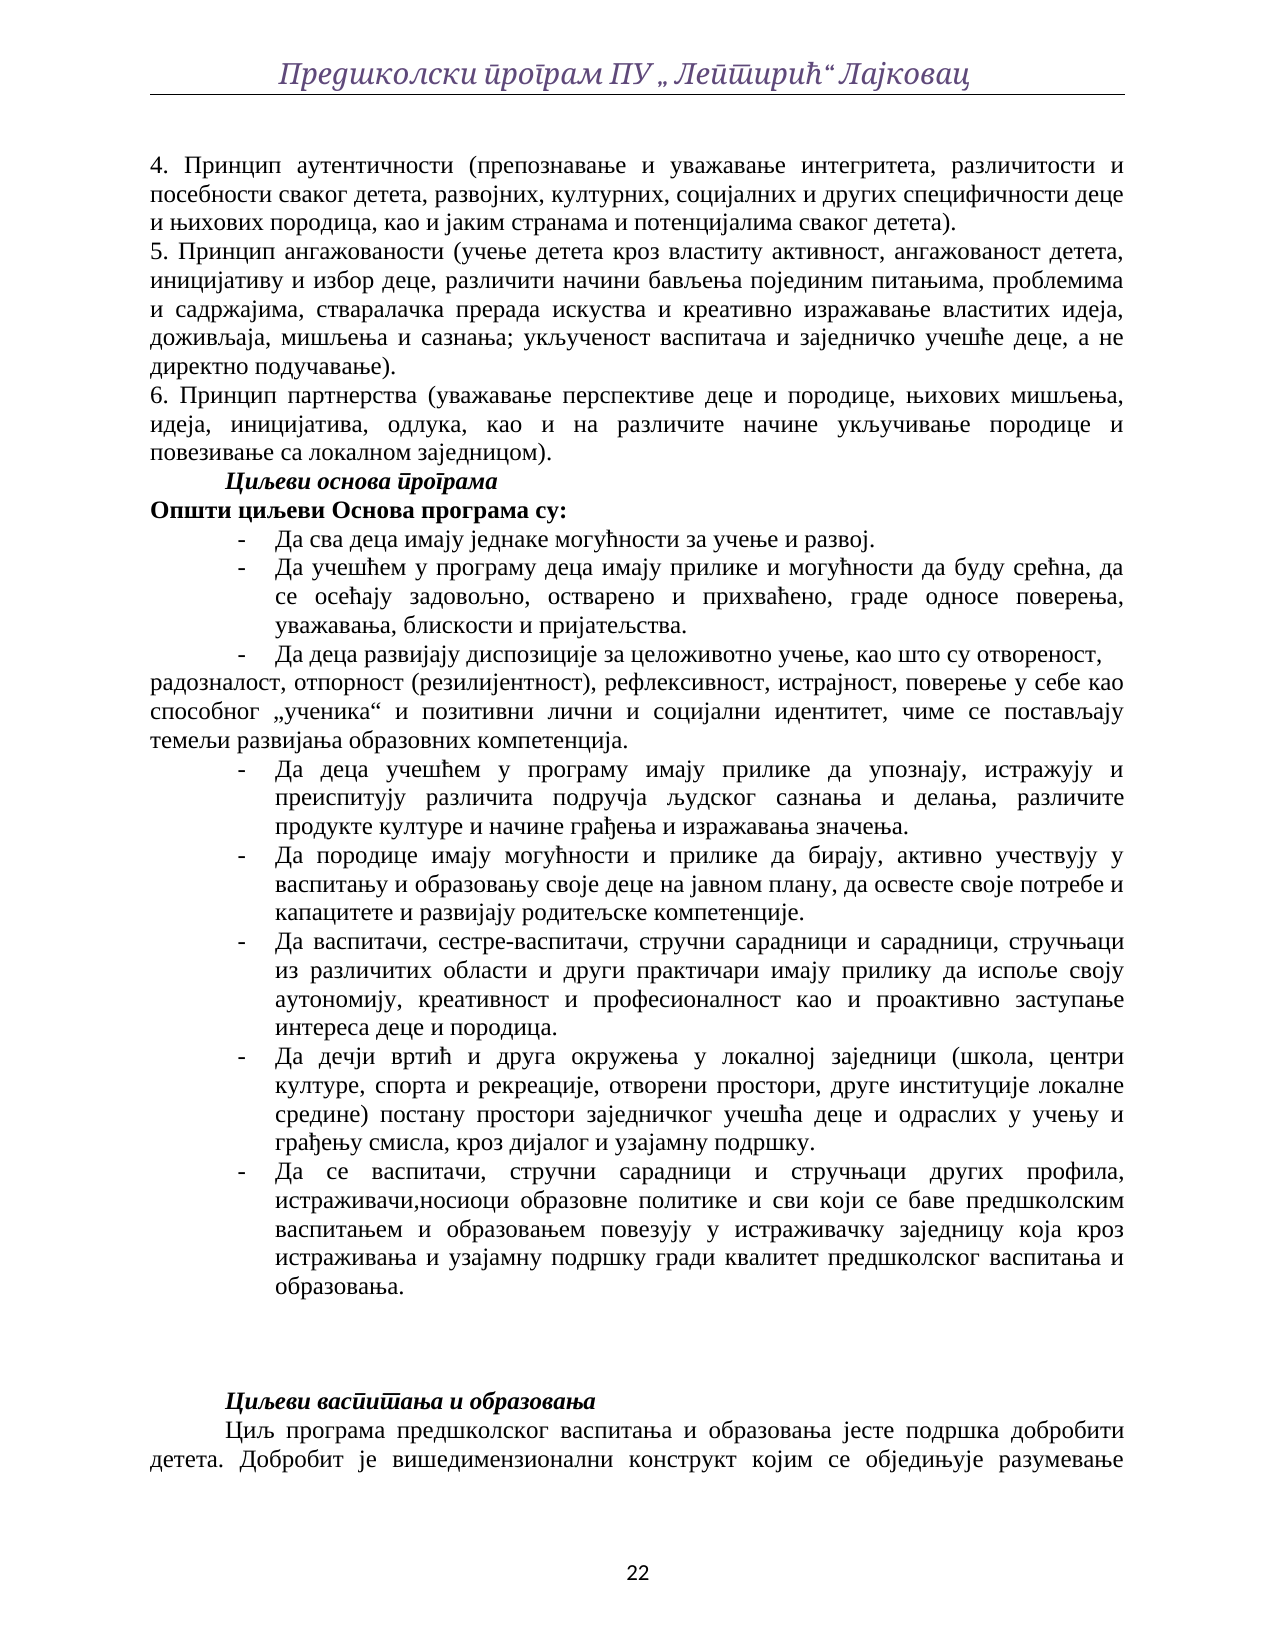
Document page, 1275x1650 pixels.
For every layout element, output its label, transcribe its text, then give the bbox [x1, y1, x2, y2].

list Да васпитачи, сестре-васпитачи, стручни сарадници и сарадници, стручњаци из различитих области и други практичари имају прилику да испоље своју аутономију, креативност и професионалност као и проактивно заступање интереса деце и породица. [237, 926, 1125, 1041]
list Да учешћем у програму деца имају прилике и могућности да буду срећна, да се осећају задовољно, остварено и прихваћено, граде односе поверења, уважавања, блискости и пријатељства. [237, 552, 1125, 639]
text 5. Принцип ангажованости (учење детета кроз властиту активност, ангажованост детета, иницијативу и избор деце, различити начини бављења појединим питањима, проблемима и садржајима, стваралачка прерада искуства и креативно изражавање властитих идеја, доживљаја, мишљења и сазнања; укљученост васпитача и заједничко учешће деце, а не директно подучавање). [150, 236, 1125, 380]
list Да сва деца имају једнаке могућности за учење и развој. [237, 524, 1125, 552]
text 6. Принцип партнерства (уважавање перспективе деце и породице, њихових мишљења, идеја, иницијатива, одлука, као и на различите начине укључивање породице и повезивање са локалном заједницом). [150, 380, 1125, 466]
list Да деца учешћем у програму имају прилике да упознају, истражују и преиспитују различита подручја људског сазнања и делања, различите продукте културе и начине грађења и изражавања значења. [237, 754, 1125, 840]
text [150, 1415, 1125, 1472]
text Циљеви васпитања и образовања [150, 1386, 1125, 1415]
list Да дечји вртић и друга окружења у локалној заједници (школа, центри културе, спорта и рекреације, отворени простори, друге институције локалне средине) постану простори заједничког учешћа деце и одраслих у учењу и грађењу смисла, кроз дијалог и узајамну подршку. [237, 1041, 1125, 1156]
text радозналост, отпорност (резилијентност), рефлексивност, истрајност, поверење у себе као способног „ученика“ и позитивни лични и социјални идентитет, чиме се постављају темељи развијања образовних компетенција. [150, 667, 1125, 754]
list Да се васпитачи, стручни сарадници и стручњаци других профила, истраживачи,носиоци образовне политике и сви који се баве предшколским васпитањем и образовањем повезују у истраживачку заједницу која кроз истраживања и узајамну подршку гради квалитет предшколског васпитања и образовања. [237, 1156, 1125, 1300]
text Циљеви основа програма [150, 466, 1125, 495]
list Да породице имају могућности и прилике да бирају, активно учествују у васпитању и образовању своје деце на јавном плану, да освесте своје потребе и капацитете и развијају родитељске компетенције. [237, 840, 1125, 926]
text Општи циљеви Основа програма су: [150, 495, 1125, 524]
text 4. Принцип аутентичности (препознавање и уважавање интегритета, различитости и посебности сваког детета, развојних, културних, социјалних и других специфичности деце и њихових породица, као и јаким странама и потенцијалима сваког детета). [150, 150, 1125, 236]
list Да деца развијају диспозиције за целоживотно учење, као што су отвореност, [237, 639, 1125, 667]
